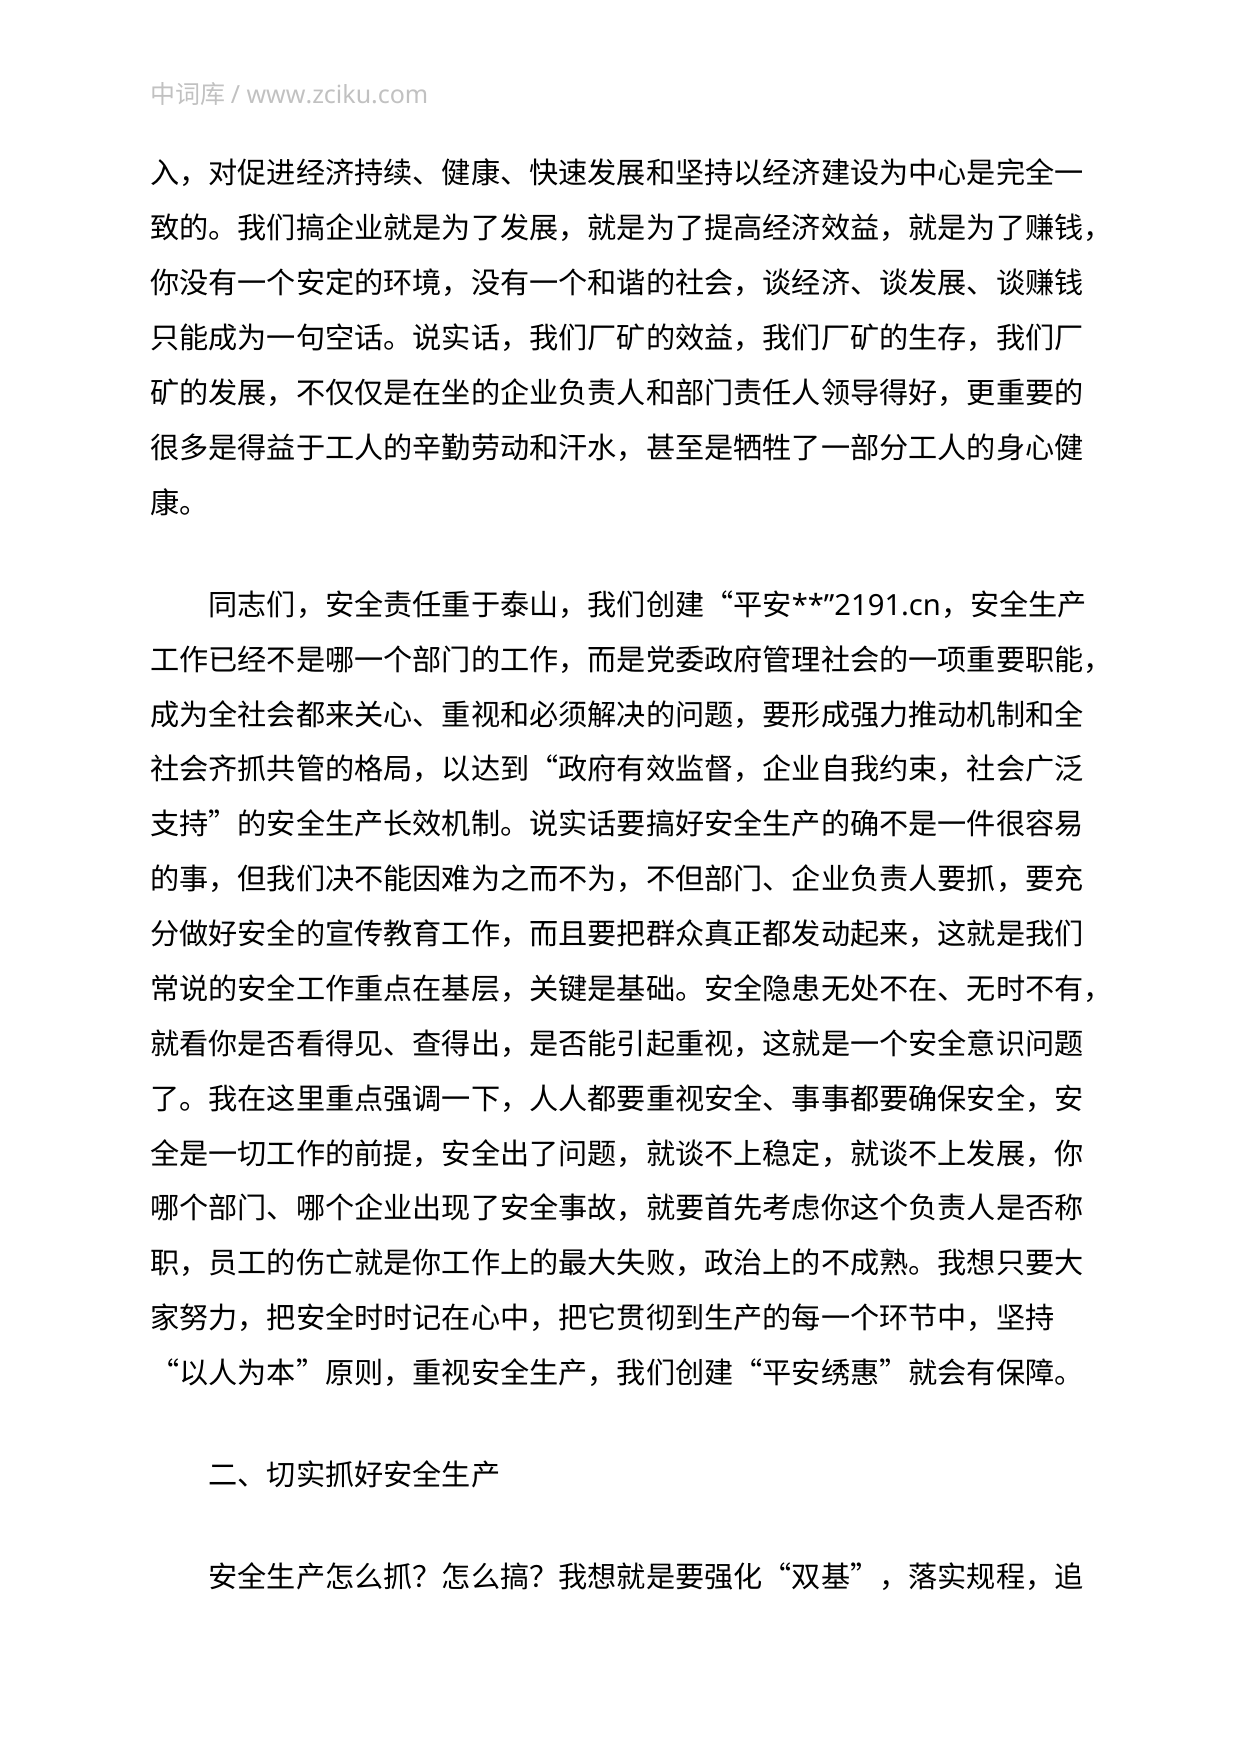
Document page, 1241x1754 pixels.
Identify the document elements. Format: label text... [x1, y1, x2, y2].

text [150, 150, 1090, 522]
text 同志们，安全责任重于泰山，我们创建“平安**”2191.cn，安全生产工作已经不是哪一个部门的工作，而是党委政府管理社会的一项重要职能，成为全社会都来关心、重视和必须解决的问题，要形成强力推动机制和全社会齐抓共管的格局，以达到“政府有效监督，企业自我约束，社会广泛支持”的安全生产长效机制。说实话要搞好安全生产的确不是一件很容易的事，但我们决不能因难为之而不为，不但部门、企业负责人要抓，要充分做好安全的宣传教育工作，而且要把群众真正都发动起来，这就是我们常说的安全工作重点在基层，关键是基础。安全隐患无处不在、无时不有，就看你是否看得见、查得出，是否能引起重视，这就是一个安全意识问题了。我在这里重点强调一下，人人都要重视安全、事事都要确保安全，安全是一切工作的前提，安全出了问题，就谈不上稳定，就谈不上发展，你哪个部门、哪个企业出现了安全事故，就要首先考虑你这个负责人是否称职，员工的伤亡就是你工作上的最大失败，政治上的不成熟。我想只要大家努力，把安全时时记在心中，把它贯彻到生产的每一个环节中，坚持“以人为本”原则，重视安全生产，我们创建“平安绣惠”就会有保障。 [150, 581, 1090, 1392]
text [150, 1553, 1090, 1596]
text 二、切实抓好安全生产 [150, 1452, 1090, 1494]
